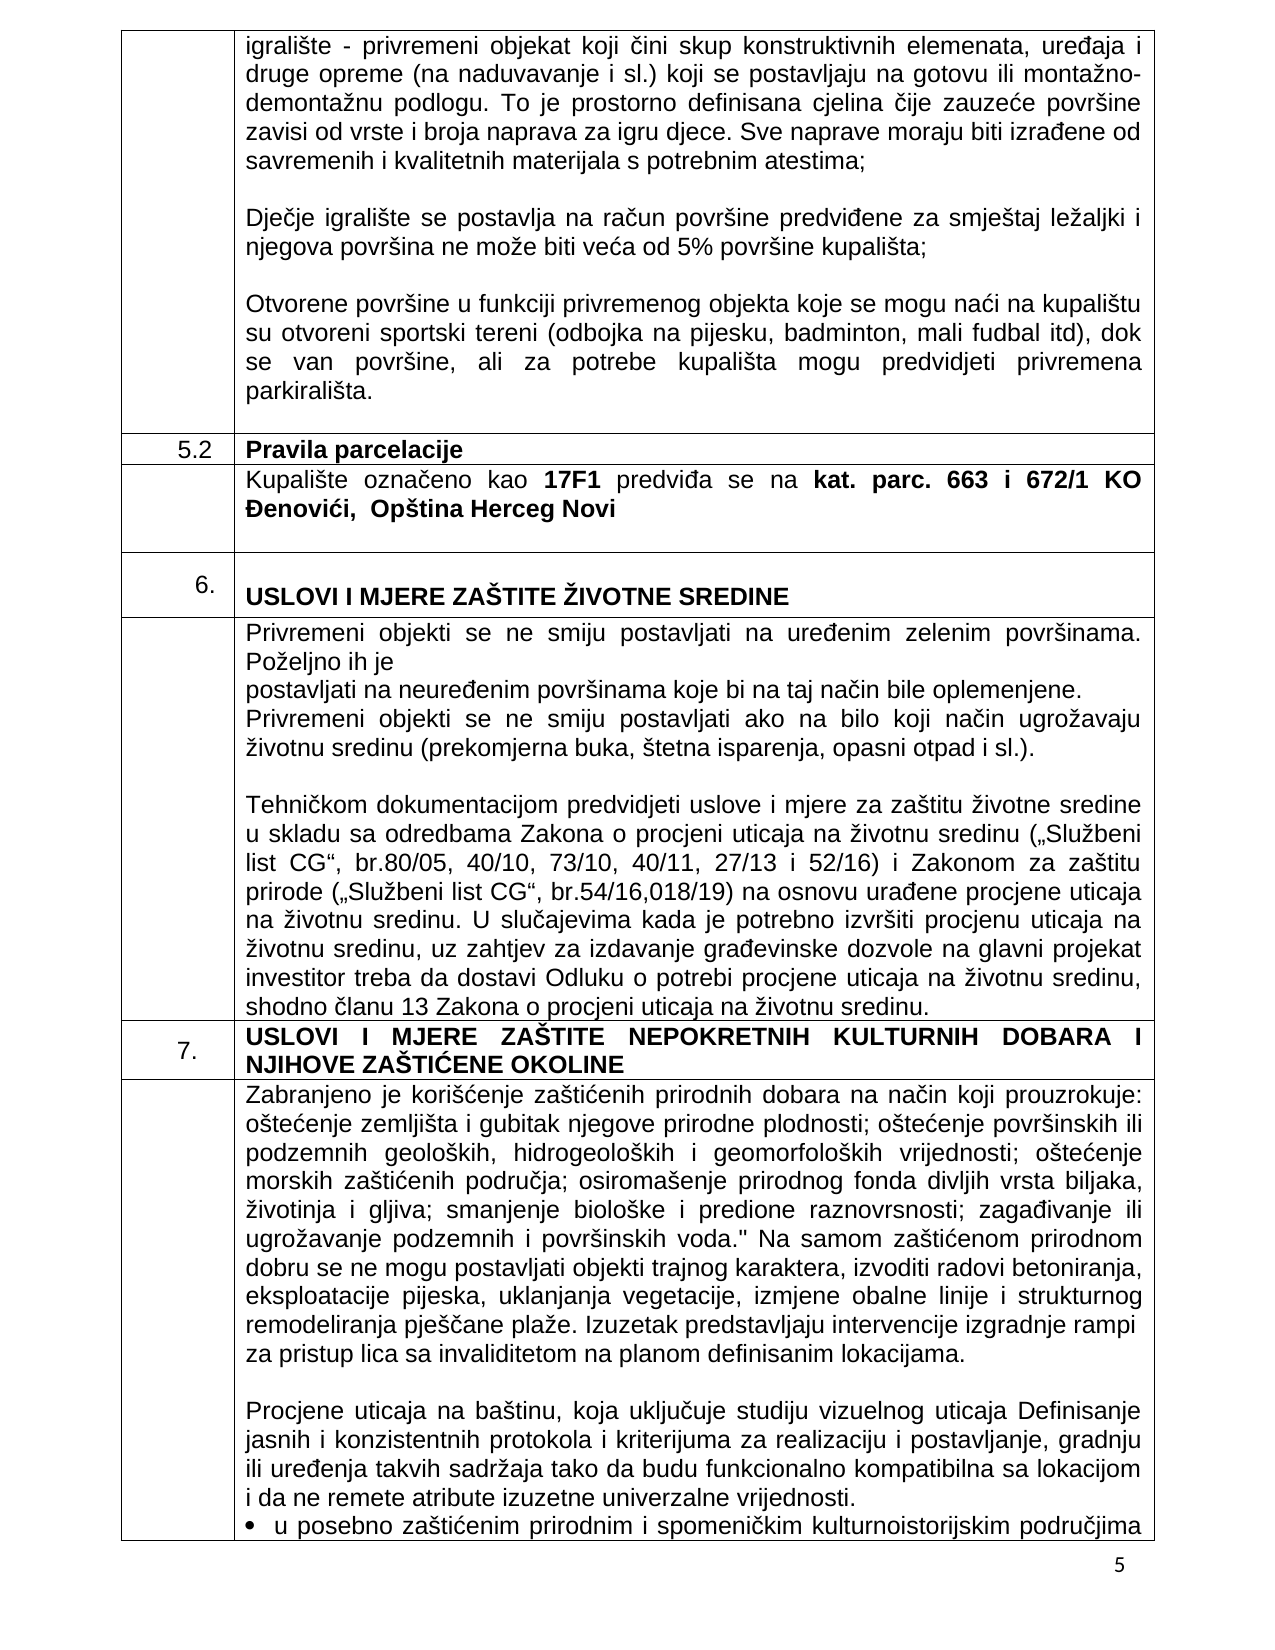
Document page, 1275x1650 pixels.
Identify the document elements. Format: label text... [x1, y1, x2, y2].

table_cell [122, 1080, 234, 1540]
table_cell USLOVI I MJERE ZAŠTITE NEPOKRETNIH KULTURNIH DOBARA I NJIHOVE ZAŠTIĆENE OKOLINE [235, 1021, 1154, 1079]
table_cell [122, 465, 234, 552]
table_cell USLOVI I MJERE ZAŠTITE ŽIVOTNE SREDINE [235, 553, 1154, 617]
table_cell Kupalište označeno kao 17F1 predviđa se na kat. parc. 663 i 672/1 KO Đenovići, Opština Herceg Novi [235, 465, 1154, 552]
table_cell 6. [122, 553, 234, 617]
table_cell 7. [122, 1021, 234, 1079]
table_cell [122, 31, 234, 433]
table_cell Pravila parcelacije [235, 434, 1154, 464]
table_cell Privremeni objekti se ne smiju postavljati na uređenim zelenim površinama. Poželjno ih je postavljati na neuređenim površinama koje bi na taj način bile oplemenjene. Privremeni objekti se ne smiju postavljati ako na bilo koji način ugrožavaju životnu sredinu (prekomjerna buka, štetna isparenja, opasni otpad i sl.). Tehničkom dokumentacijom predvidjeti uslove i mjere za zaštitu životne sredine u skladu sa odredbama Zakona o procjeni uticaja na životnu sredinu („Službeni list CG“, br.80/05, 40/10, 73/10, 40/11, 27/13 i 52/16) i Zakonom za zaštitu prirode („Službeni list CG“, br.54/16,018/19) na osnovu urađene procjene uticaja na životnu sredinu. U slučajevima kada je potrebno izvršiti procjenu uticaja na životnu sredinu, uz zahtjev za izdavanje građevinske dozvole na glavni projekat investitor treba da dostavi Odluku o potrebi procjene uticaja na životnu sredinu, shodno članu 13 Zakona o procjeni uticaja na životnu sredinu. [235, 618, 1154, 1020]
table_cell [235, 31, 1154, 433]
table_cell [235, 1080, 1154, 1540]
table_cell [122, 618, 234, 1020]
table_cell 5.2 [122, 434, 234, 464]
